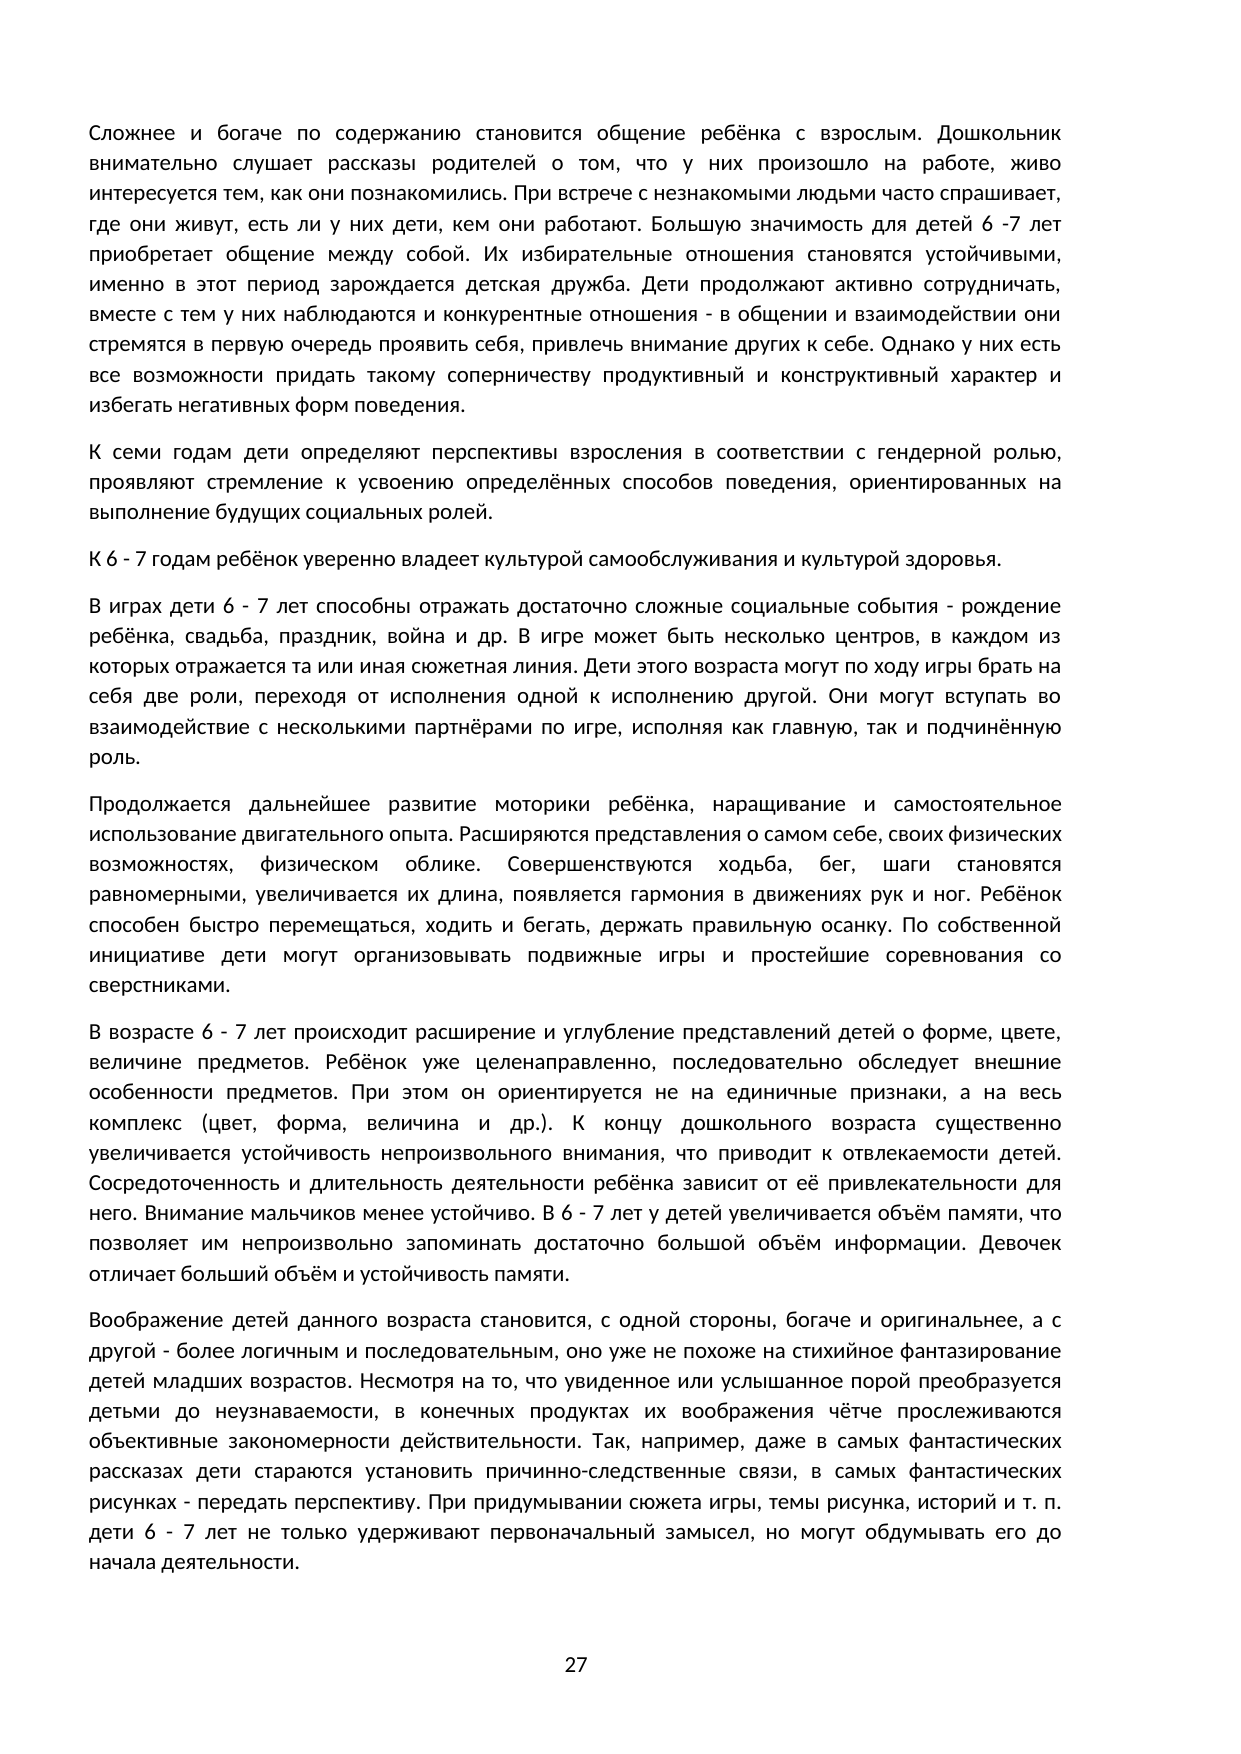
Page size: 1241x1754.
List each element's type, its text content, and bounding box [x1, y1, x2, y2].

text В играх дети 6 - 7 лет способны отражать достаточно сложные социальные события - рождение ребёнка, свадьба, праздник, война и др. В игре может быть несколько центров, в каждом из которых отражается та или иная сюжетная линия. Дети этого возраста могут по ходу игры брать на себя две роли, переходя от исполнения одной к исполнению другой. Они могут вступать во взаимодействие с несколькими партнёрами по игре, исполняя как главную, так и подчинённую роль. [88, 591, 1063, 770]
text К семи годам дети определяют перспективы взросления в соответствии с гендерной ролью, проявляют стремление к усвоению определённых способов поведения, ориентированных на выполнение будущих социальных ролей. [88, 437, 1063, 525]
text Продолжается дальнейшее развитие моторики ребёнка, наращивание и самостоятельное использование двигательного опыта. Расширяются представления о самом себе, своих физических возможностях, физическом облике. Совершенствуются ходьба, бег, шаги становятся равномерными, увеличивается их длина, появляется гармония в движениях рук и ног. Ребёнок способен быстро перемещаться, ходить и бегать, держать правильную осанку. По собственной инициативе дети могут организовывать подвижные игры и простейшие соревнования со сверстниками. [88, 789, 1063, 998]
text В возрасте 6 - 7 лет происходит расширение и углубление представлений детей о форме, цвете, величине предметов. Ребёнок уже целенаправленно, последовательно обследует внешние особенности предметов. При этом он ориентируется не на единичные признаки, а на весь комплекс (цвет, форма, величина и др.). К концу дошкольного возраста существенно увеличивается устойчивость непроизвольного внимания, что приводит к отвлекаемости детей. Сосредоточенность и длительность деятельности ребёнка зависит от её привлекательности для него. Внимание мальчиков менее устойчиво. В 6 - 7 лет у детей увеличивается объём памяти, что позволяет им непроизвольно запоминать достаточно большой объём информации. Девочек отличает больший объём и устойчивость памяти. [88, 1017, 1063, 1287]
text Сложнее и богаче по содержанию становится общение ребёнка с взрослым. Дошкольник внимательно слушает рассказы родителей о том, что у них произошло на работе, живо интересуется тем, как они познакомились. При встрече с незнакомыми людьми часто спрашивает, где они живут, есть ли у них дети, кем они работают. Большую значимость для детей 6 -7 лет приобретает общение между собой. Их избирательные отношения становятся устойчивыми, именно в этот период зарождается детская дружба. Дети продолжают активно сотрудничать, вместе с тем у них наблюдаются и конкурентные отношения - в общении и взаимодействии они стремятся в первую очередь проявить себя, привлечь внимание других к себе. Однако у них есть все возможности придать такому соперничеству продуктивный и конструктивный характер и избегать негативных форм поведения. [88, 118, 1063, 418]
text Воображение детей данного возраста становится, с одной стороны, богаче и оригинальнее, а с другой - более логичным и последовательным, оно уже не похоже на стихийное фантазирование детей младших возрастов. Несмотря на то, что увиденное или услышанное порой преобразуется детьми до неузнаваемости, в конечных продуктах их воображения чётче прослеживаются объективные закономерности действительности. Так, например, даже в самых фантастических рассказах дети стараются установить причинно-следственные связи, в самых фантастических рисунках - передать перспективу. При придумывании сюжета игры, темы рисунка, историй и т. п. дети 6 - 7 лет не только удерживают первоначальный замысел, но могут обдумывать его до начала деятельности. [88, 1306, 1063, 1575]
text К 6 - 7 годам ребёнок уверенно владеет культурой самообслуживания и культурой здоровья. [88, 544, 1063, 572]
